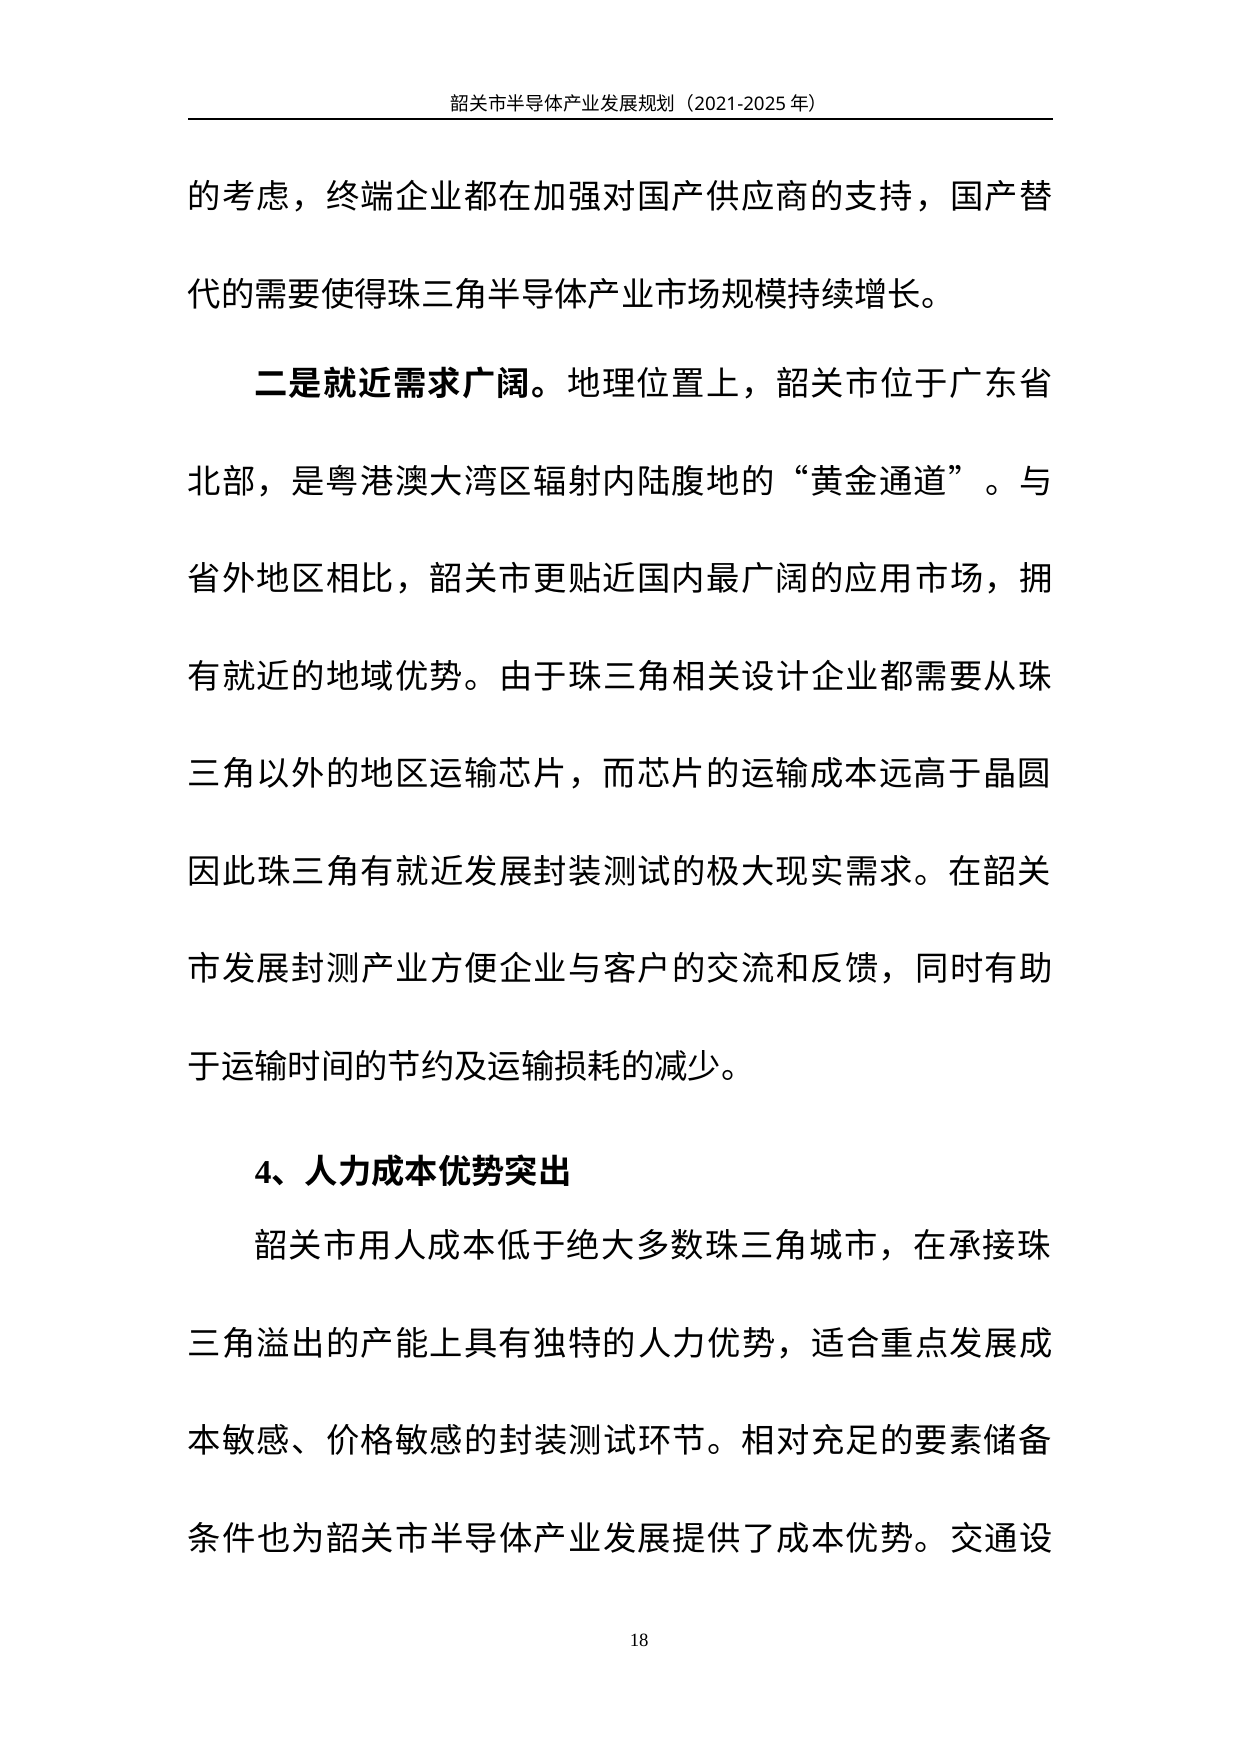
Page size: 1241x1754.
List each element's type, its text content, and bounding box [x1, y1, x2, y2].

text 二是就近需求广阔。地理位置上，韶关市位于广东省北部，是粤港澳大湾区辐射内陆腹地的“黄金通道”。与省外地区相比，韶关市更贴近国内最广阔的应用市场，拥有就近的地域优势。由于珠三角相关设计企业都需要从珠三角以外的地区运输芯片，而芯片的运输成本远高于晶圆，因此珠三角有就近发展封装测试的极大现实需求。在韶关市发展封测产业方便企业与客户的交流和反馈，同时有助于运输时间的节约及运输损耗的减少。 [187, 348, 1053, 1096]
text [187, 1211, 1053, 1568]
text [187, 162, 1053, 324]
subtitle 4、人力成本优势突出 [187, 1136, 1053, 1195]
